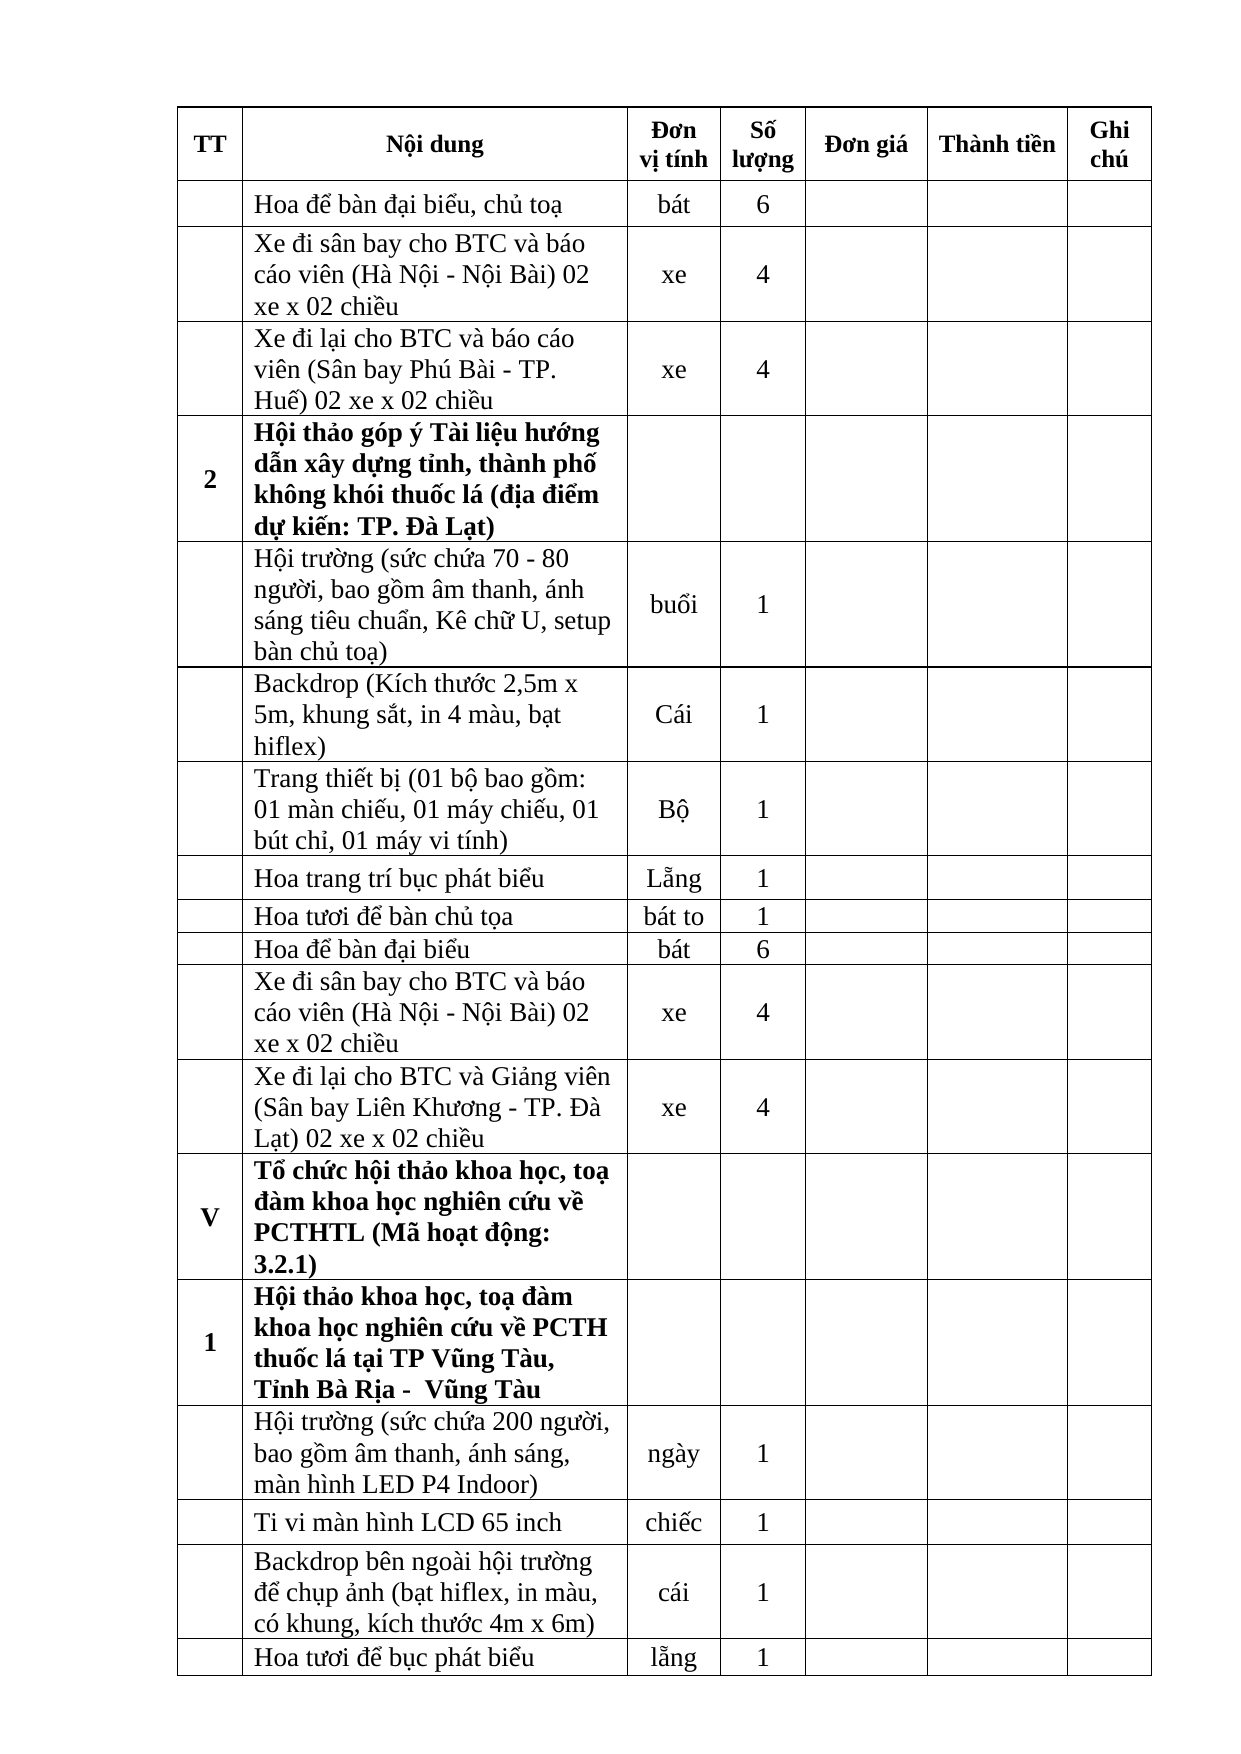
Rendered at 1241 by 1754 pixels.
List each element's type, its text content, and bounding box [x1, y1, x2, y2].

table_cell [1068, 227, 1151, 321]
table_cell [178, 933, 242, 964]
table_cell [178, 965, 242, 1059]
table_cell [178, 322, 242, 415]
table_header Đơn vị tính [628, 108, 720, 180]
table_cell [928, 856, 1067, 899]
table_header TT [178, 108, 242, 180]
table_cell [806, 542, 927, 666]
table_cell [928, 1154, 1067, 1279]
table_cell [928, 1545, 1067, 1638]
table_cell Hoa để bàn đại biểu [243, 933, 627, 964]
table_cell [928, 542, 1067, 666]
table_cell 1 [721, 542, 805, 666]
table_cell [1068, 965, 1151, 1059]
table_cell Hội thảo khoa học, toạ đàm khoa học nghiên cứu về PCTH thuốc lá tại TP Vũng Tàu, Tỉnh Bà Rịa - Vũng Tàu [243, 1280, 627, 1404]
table_cell 4 [721, 227, 805, 321]
table_cell [178, 856, 242, 899]
table_cell [1068, 1060, 1151, 1153]
table_cell Backdrop bên ngoài hội trường để chụp ảnh (bạt hiflex, in màu, có khung, kích thước 4m x 6m) [243, 1545, 627, 1638]
table_cell [928, 181, 1067, 226]
table_cell Xe đi sân bay cho BTC và báo cáo viên (Hà Nội - Nội Bài) 02 xe x 02 chiều [243, 227, 627, 321]
table_cell [806, 416, 927, 541]
table_cell [178, 1545, 242, 1638]
table_cell [928, 1406, 1067, 1499]
table_cell 4 [721, 965, 805, 1059]
table_header Ghi chú [1068, 108, 1151, 180]
table_cell [721, 1280, 805, 1404]
table_cell Cái [628, 668, 720, 761]
table_cell 6 [721, 933, 805, 964]
table_header Nội dung [243, 108, 627, 180]
table_cell [806, 1280, 927, 1404]
table_cell lẵng [628, 1639, 720, 1675]
table_cell [178, 762, 242, 855]
table_cell [1068, 416, 1151, 541]
table_cell Hội thảo góp ý Tài liệu hướng dẫn xây dựng tỉnh, thành phố không khói thuốc lá (địa điểm dự kiến: TP. Đà Lạt) [243, 416, 627, 541]
table_cell chiếc [628, 1500, 720, 1544]
table_cell [928, 762, 1067, 855]
table_cell Xe đi lại cho BTC và Giảng viên (Sân bay Liên Khương - TP. Đà Lạt) 02 xe x 02 chiều [243, 1060, 627, 1153]
table_header Thành tiền [928, 108, 1067, 180]
table_cell [1068, 762, 1151, 855]
table_cell Bộ [628, 762, 720, 855]
table_cell buổi [628, 542, 720, 666]
table_cell [928, 322, 1067, 415]
table_cell [1068, 542, 1151, 666]
table_cell [806, 900, 927, 932]
table_cell Hoa trang trí bục phát biểu [243, 856, 627, 899]
table_cell [628, 1280, 720, 1404]
table_cell [806, 1545, 927, 1638]
table_cell [806, 322, 927, 415]
table_cell [178, 1060, 242, 1153]
table_cell [806, 181, 927, 226]
table_cell [1068, 1406, 1151, 1499]
table_cell 1 [721, 668, 805, 761]
table_cell Lẵng [628, 856, 720, 899]
table_cell [806, 1154, 927, 1279]
table_cell [721, 1154, 805, 1279]
table_cell [1068, 933, 1151, 964]
table_cell [928, 965, 1067, 1059]
table_cell Tổ chức hội thảo khoa học, toạ đàm khoa học nghiên cứu về PCTHTL (Mã hoạt động: 3.2.1) [243, 1154, 627, 1279]
table_cell [1068, 668, 1151, 761]
table_cell [178, 900, 242, 932]
table_cell [1068, 1154, 1151, 1279]
table_cell xe [628, 1060, 720, 1153]
table_cell bát to [628, 900, 720, 932]
table_cell [806, 668, 927, 761]
table_cell [1068, 181, 1151, 226]
table_cell [1068, 322, 1151, 415]
table_cell [1068, 900, 1151, 932]
table_cell [721, 416, 805, 541]
table_cell [1068, 1545, 1151, 1638]
table_cell 1 [721, 1639, 805, 1675]
table_cell bát [628, 181, 720, 226]
table_cell [178, 1500, 242, 1544]
table_cell [1068, 1639, 1151, 1675]
table_cell 2 [178, 416, 242, 541]
table_cell 4 [721, 322, 805, 415]
table_cell V [178, 1154, 242, 1279]
table_cell ngày [628, 1406, 720, 1499]
table_cell [928, 227, 1067, 321]
table_cell xe [628, 227, 720, 321]
table_cell cái [628, 1545, 720, 1638]
table_cell [928, 900, 1067, 932]
table_cell xe [628, 322, 720, 415]
table_cell [806, 1500, 927, 1544]
table_cell [178, 542, 242, 666]
table_cell Backdrop (Kích thước 2,5m x 5m, khung sắt, in 4 màu, bạt hiflex) [243, 668, 627, 761]
table_cell [806, 1060, 927, 1153]
table_cell [178, 1406, 242, 1499]
table_header Số lượng [721, 108, 805, 180]
table_cell [1068, 856, 1151, 899]
table_cell [928, 1500, 1067, 1544]
table_cell 1 [721, 1545, 805, 1638]
table_cell [1068, 1280, 1151, 1404]
table_cell [628, 416, 720, 541]
table_cell [928, 1060, 1067, 1153]
table_cell Trang thiết bị (01 bộ bao gồm: 01 màn chiếu, 01 máy chiếu, 01 bút chỉ, 01 máy vi tính) [243, 762, 627, 855]
table_cell Hội trường (sức chứa 200 người, bao gồm âm thanh, ánh sáng, màn hình LED P4 Indoor) [243, 1406, 627, 1499]
table_cell [928, 668, 1067, 761]
table_cell xe [628, 965, 720, 1059]
table_cell [928, 1639, 1067, 1675]
table_cell 1 [721, 762, 805, 855]
table_cell Hoa để bàn đại biểu, chủ toạ [243, 181, 627, 226]
table_cell [928, 933, 1067, 964]
table_cell bát [628, 933, 720, 964]
table_cell [928, 1280, 1067, 1404]
table_cell 1 [721, 856, 805, 899]
table_cell [1068, 1500, 1151, 1544]
table_cell [806, 1639, 927, 1675]
table_cell [178, 668, 242, 761]
table_cell 1 [721, 1406, 805, 1499]
table_cell [178, 1639, 242, 1675]
table_cell [178, 227, 242, 321]
table_cell Hoa tươi để bục phát biểu [243, 1639, 627, 1675]
table_cell [806, 856, 927, 899]
table_cell 6 [721, 181, 805, 226]
table_cell [928, 416, 1067, 541]
table_cell 1 [721, 1500, 805, 1544]
table_cell Ti vi màn hình LCD 65 inch [243, 1500, 627, 1544]
table_cell Xe đi sân bay cho BTC và báo cáo viên (Hà Nội - Nội Bài) 02 xe x 02 chiều [243, 965, 627, 1059]
table_header Đơn giá [806, 108, 927, 180]
table_cell [806, 227, 927, 321]
table_cell 1 [178, 1280, 242, 1404]
table_cell 4 [721, 1060, 805, 1153]
table_cell [806, 1406, 927, 1499]
table_cell [628, 1154, 720, 1279]
table_cell 1 [721, 900, 805, 932]
table_cell [806, 933, 927, 964]
table_cell Hội trường (sức chứa 70 - 80 người, bao gồm âm thanh, ánh sáng tiêu chuẩn, Kê chữ U, setup bàn chủ toạ) [243, 542, 627, 666]
table_cell Hoa tươi để bàn chủ tọa [243, 900, 627, 932]
table_cell Xe đi lại cho BTC và báo cáo viên (Sân bay Phú Bài - TP. Huế) 02 xe x 02 chiều [243, 322, 627, 415]
table_cell [806, 762, 927, 855]
table_cell [178, 181, 242, 226]
table_cell [806, 965, 927, 1059]
